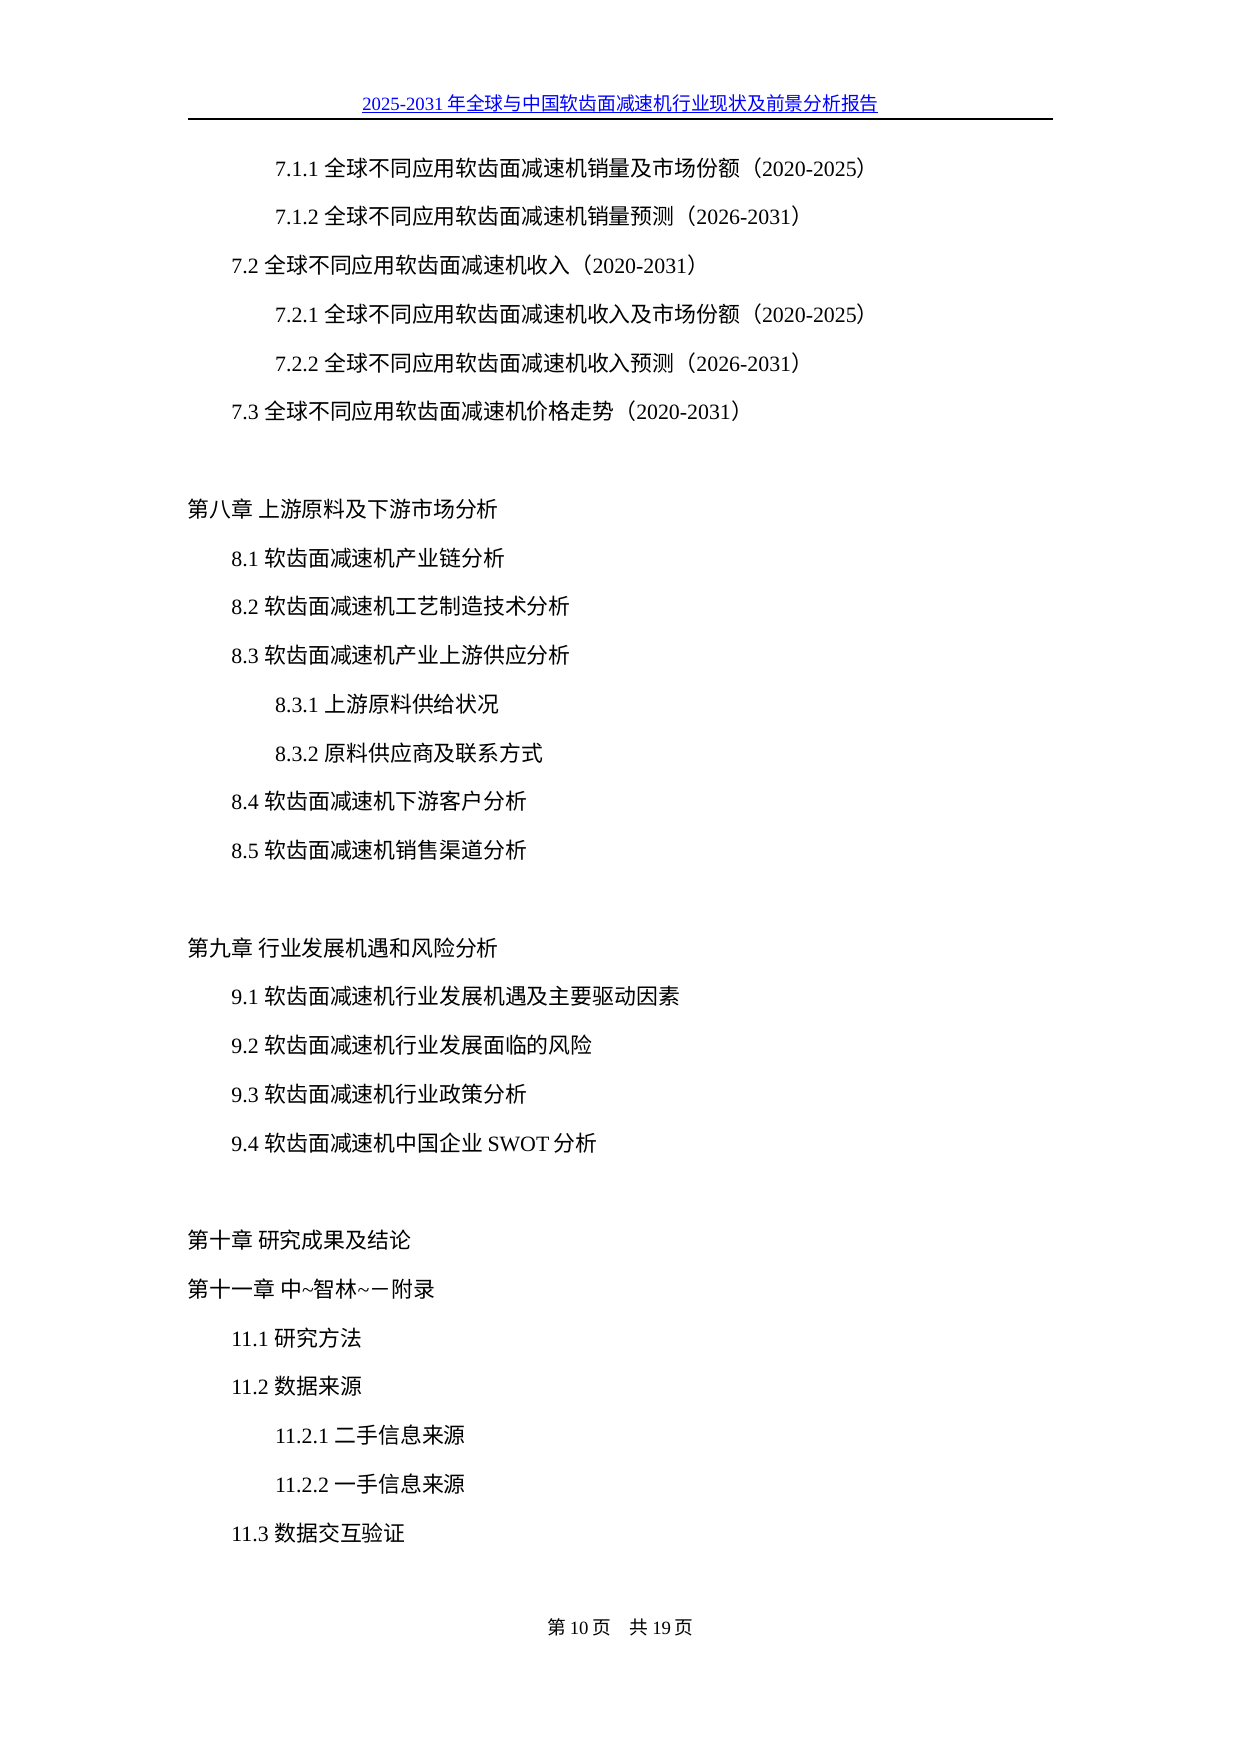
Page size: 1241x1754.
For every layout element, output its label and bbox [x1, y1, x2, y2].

text [187, 150, 1053, 1548]
